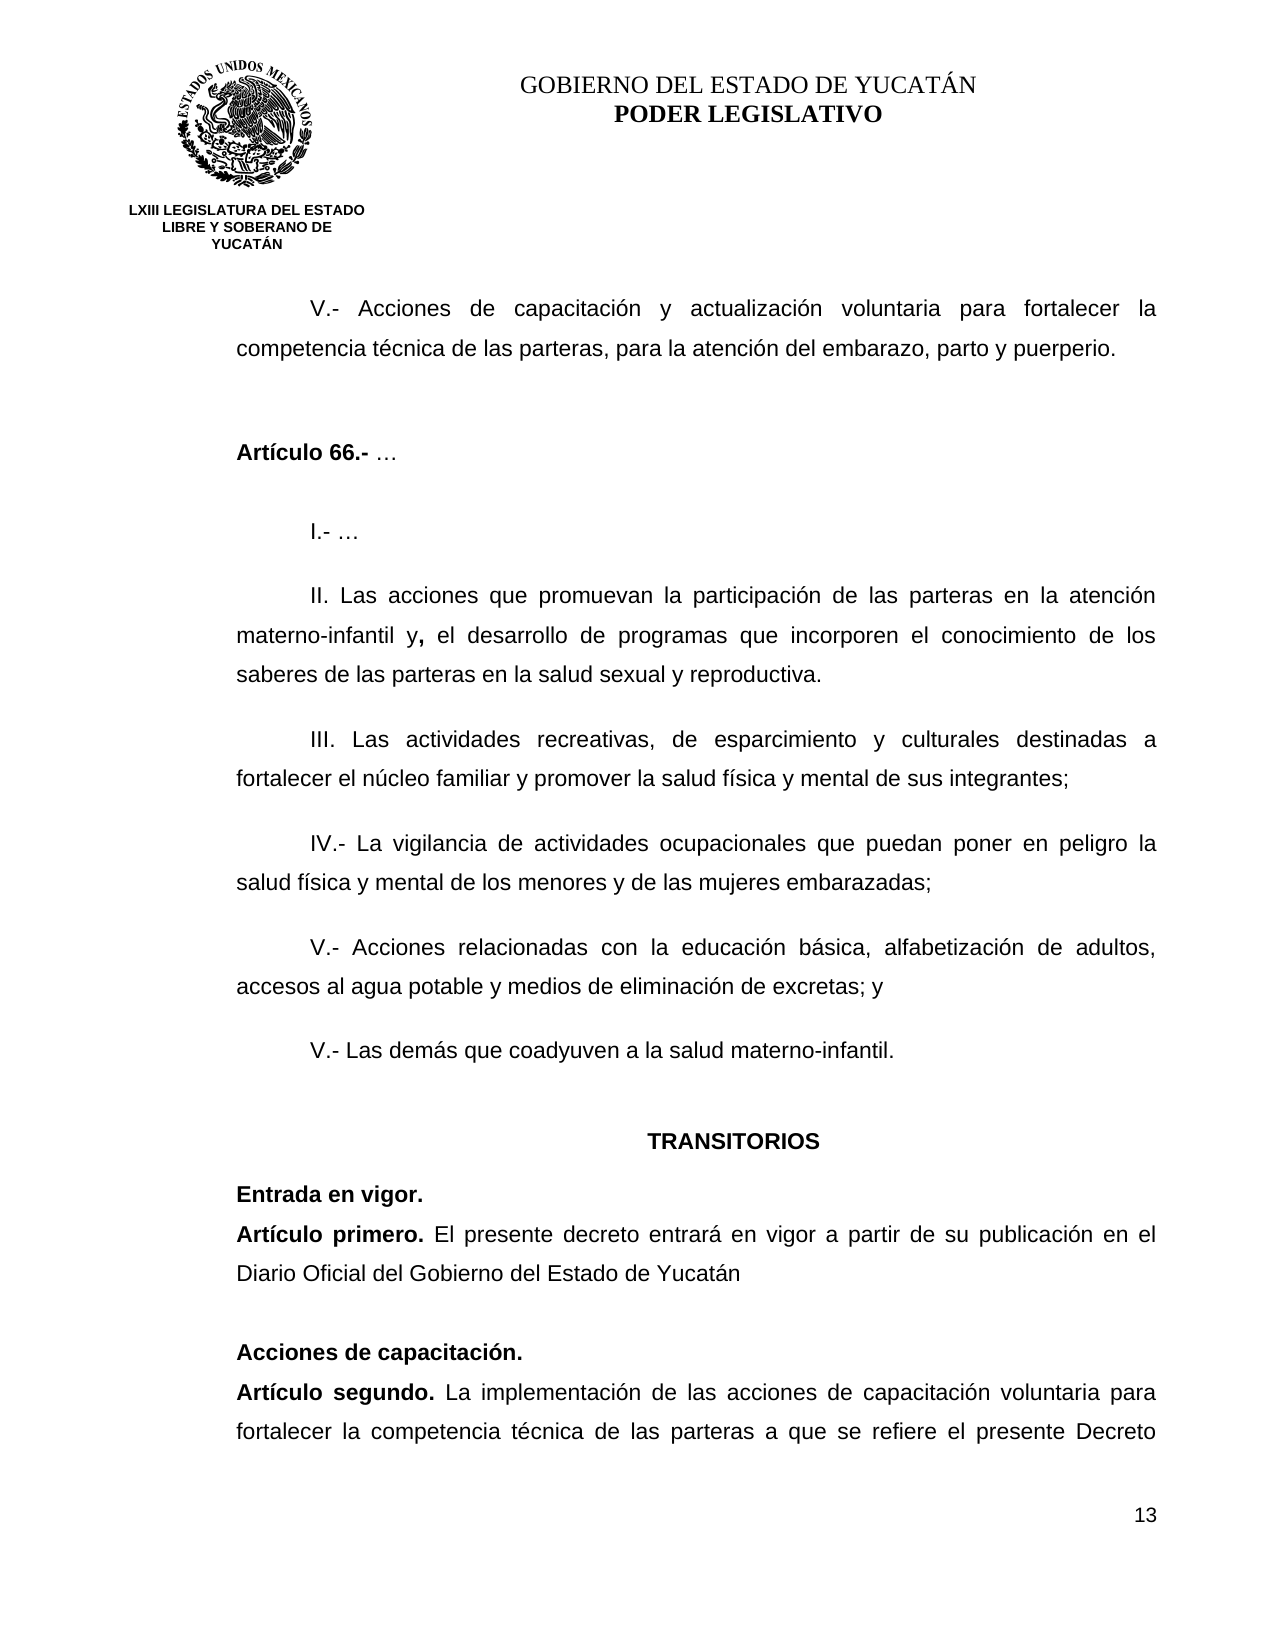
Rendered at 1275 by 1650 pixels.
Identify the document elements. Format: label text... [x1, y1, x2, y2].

text II. Las acciones que promuevan la participación de las parteras en la atención materno-infantil y, el desarrollo de programas que incorporen el conocimiento de los saberes de las parteras en la salud sexual y reproductiva. [236, 582, 1157, 687]
text TRANSITORIOS [236, 1128, 1157, 1155]
text III. Las actividades recreativas, de esparcimiento y culturales destinadas a fortalecer el núcleo familiar y promover la salud física y mental de sus integrantes; [236, 726, 1157, 791]
text Artículo primero. El presente decreto entrará en vigor a partir de su publicación en el Diario Oficial del Gobierno del Estado de Yucatán [236, 1221, 1157, 1286]
text V.- Acciones relacionadas con la educación básica, alfabetización de adultos, accesos al agua potable y medios de eliminación de excretas; y [236, 933, 1157, 999]
text V.- Las demás que coadyuven a la salud materno-infantil. [236, 1037, 1157, 1064]
text Artículo 66.- … [236, 439, 1157, 465]
text Acciones de capacitación. [236, 1339, 1157, 1365]
picture [144, 29, 345, 218]
text I.- … [236, 518, 1157, 544]
text IV.- La vigilancia de actividades ocupacionales que puedan poner en peligro la salud física y mental de los menores y de las mujeres embarazadas; [236, 829, 1157, 895]
text V.- Acciones de capacitación y actualización voluntaria para fortalecer la competencia técnica de las parteras, para la atención del embarazo, parto y puerperio. [236, 295, 1157, 361]
text Entrada en vigor. [236, 1181, 1157, 1207]
